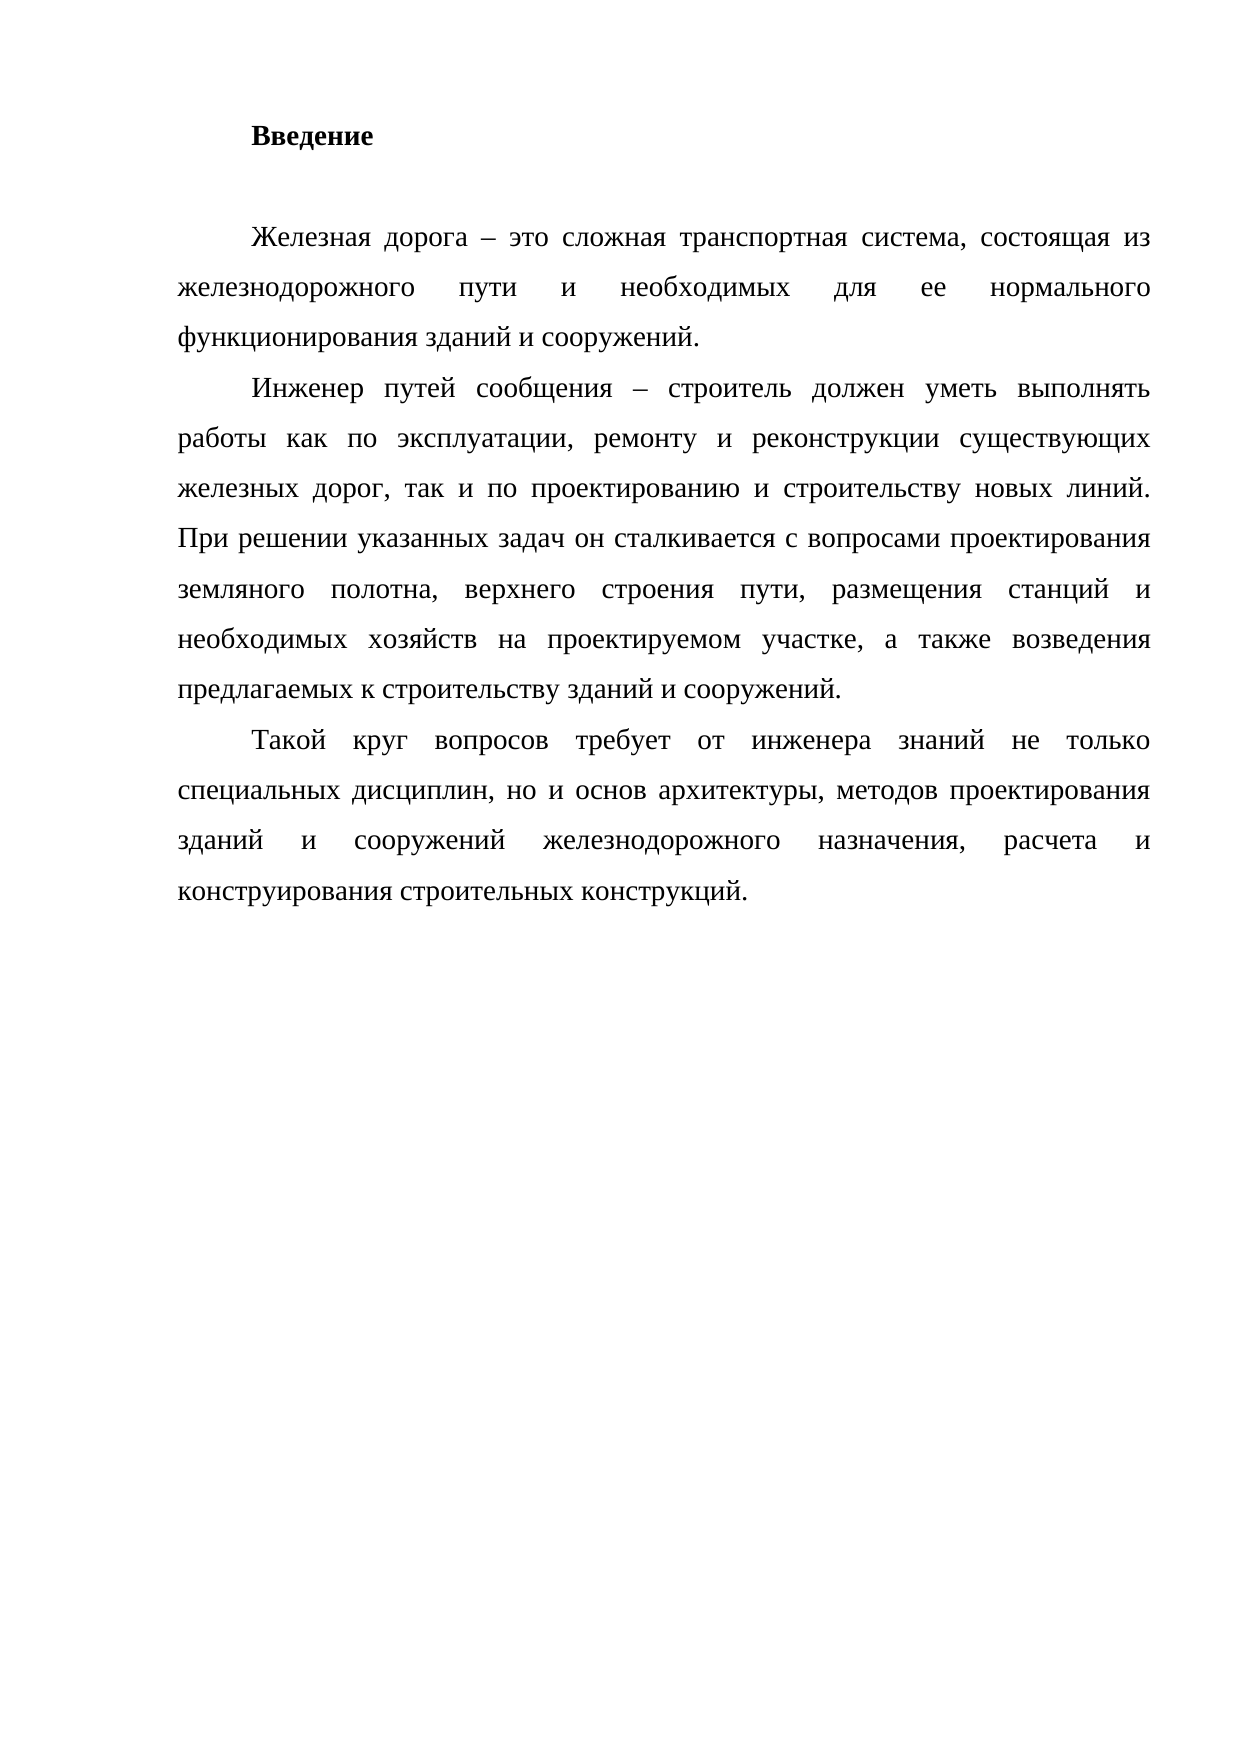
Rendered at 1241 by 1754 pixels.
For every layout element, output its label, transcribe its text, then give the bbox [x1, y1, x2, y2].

text Введение [177, 118, 1152, 152]
text Железная дорога – это сложная транспортная система, состоящая из железнодорожного пути и необходимых для ее нормального функционирования зданий и сооружений. [177, 219, 1152, 353]
text Такой круг вопросов требует от инженера знаний не только специальных дисциплин, но и основ архитектуры, методов проектирования зданий и сооружений железнодорожного назначения, расчета и конструирования строительных конструкций. [177, 722, 1152, 906]
text Инженер путей сообщения – строитель должен уметь выполнять работы как по эксплуатации, ремонту и реконструкции существующих железных дорог, так и по проектированию и строительству новых линий. При решении указанных задач он сталкивается с вопросами проектирования земляного полотна, верхнего строения пути, размещения станций и необходимых хозяйств на проектируемом участке, а также возведения предлагаемых к строительству зданий и сооружений. [177, 370, 1152, 705]
